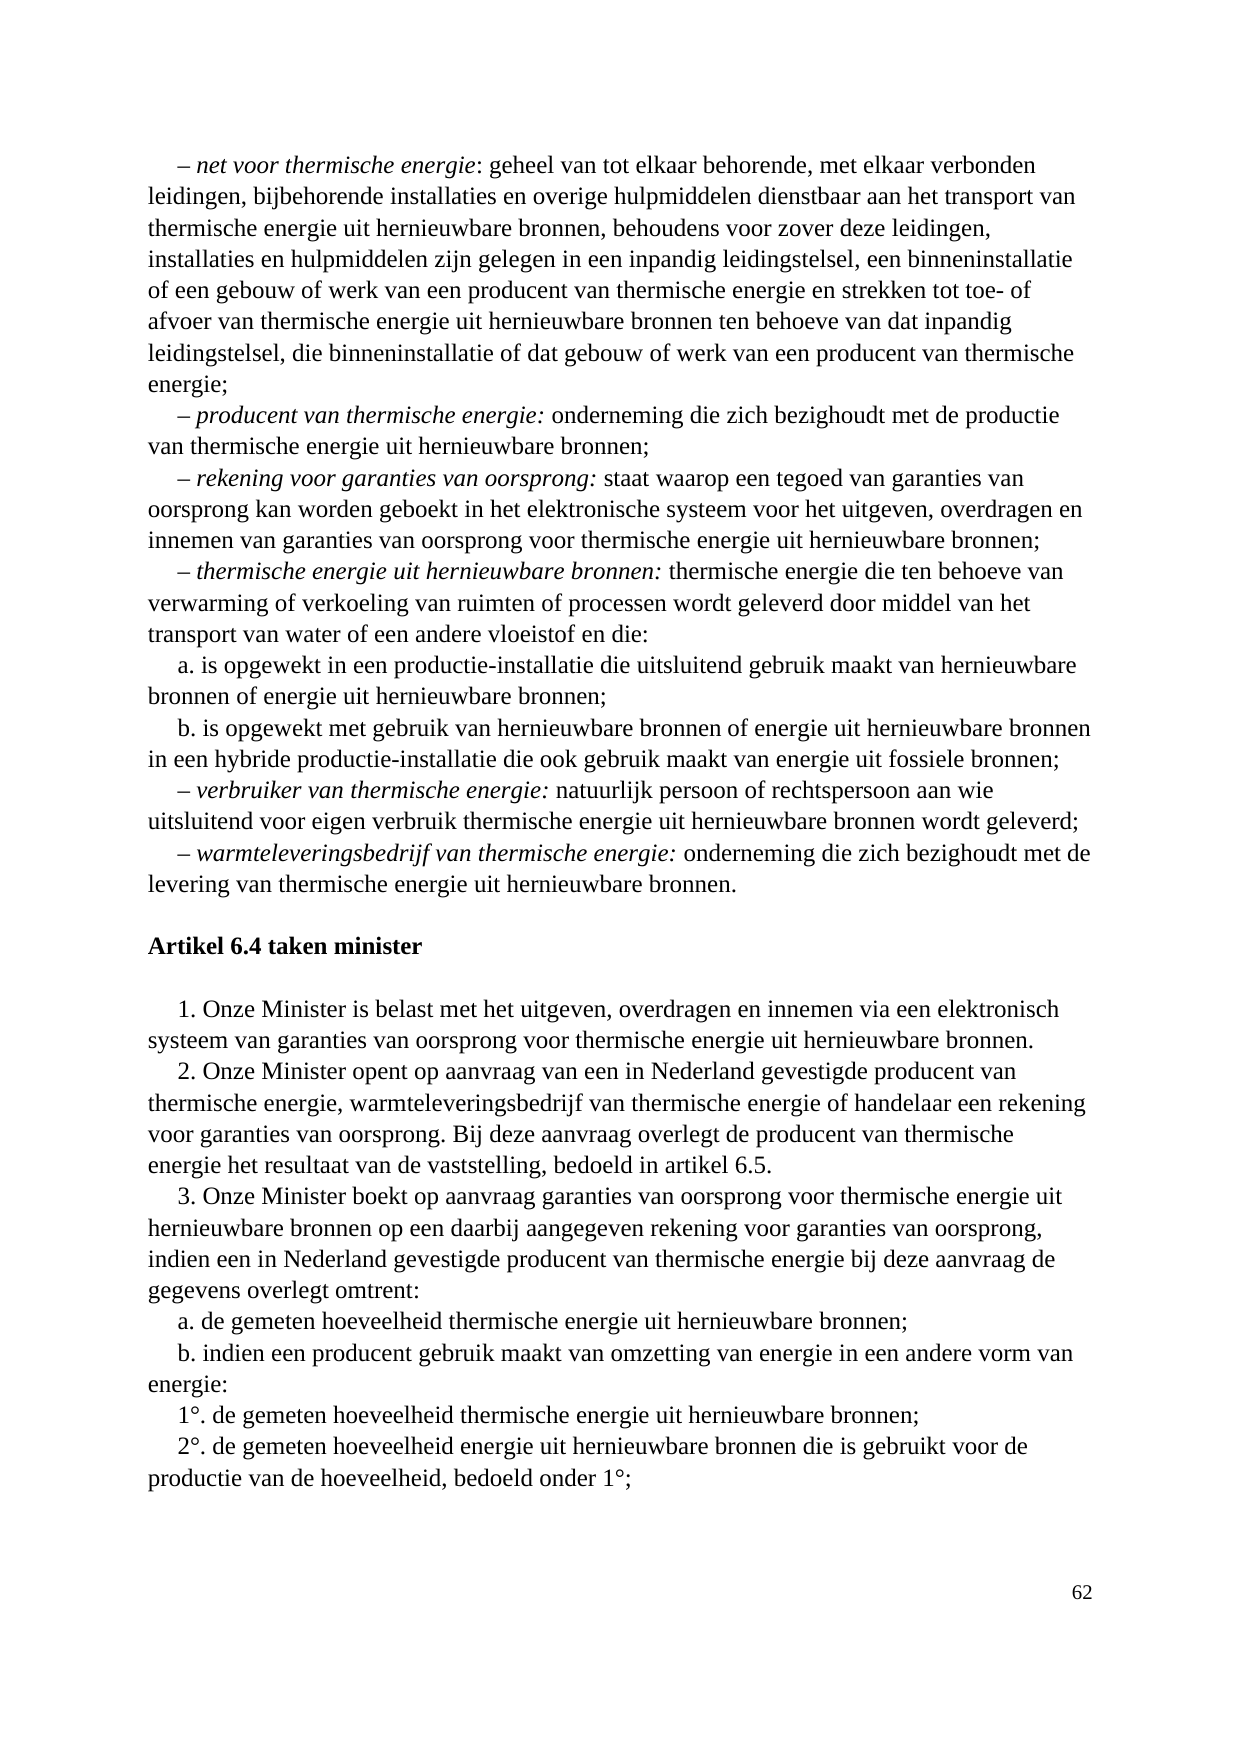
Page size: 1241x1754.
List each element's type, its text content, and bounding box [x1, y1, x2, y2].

text 2°. de gemeten hoeveelheid energie uit hernieuwbare bronnen die is gebruikt voor de productie van de hoeveelheid, bedoeld onder 1°; [148, 1429, 1092, 1491]
text 1. Onze Minister is belast met het uitgeven, overdragen en innemen via een elektronisch systeem van garanties van oorsprong voor thermische energie uit hernieuwbare bronnen. [148, 991, 1092, 1054]
text – producent van thermische energie: onderneming die zich bezighoudt met de productie van thermische energie uit hernieuwbare bronnen; [148, 398, 1092, 460]
text a. is opgewekt in een productie-installatie die uitsluitend gebruik maakt van hernieuwbare bronnen of energie uit hernieuwbare bronnen; [148, 648, 1092, 710]
text Artikel 6.4 taken minister [148, 929, 1092, 960]
text – verbruiker van thermische energie: natuurlijk persoon of rechtspersoon aan wie uitsluitend voor eigen verbruik thermische energie uit hernieuwbare bronnen wordt geleverd; [148, 773, 1092, 835]
text – rekening voor garanties van oorsprong: staat waarop een tegoed van garanties van oorsprong kan worden geboekt in het elektronische systeem voor het uitgeven, overdragen en innemen van garanties van oorsprong voor thermische energie uit hernieuwbare bronnen; [148, 460, 1092, 554]
text 2. Onze Minister opent op aanvraag van een in Nederland gevestigde producent van thermische energie, warmteleveringsbedrijf van thermische energie of handelaar een rekening voor garanties van oorsprong. Bij deze aanvraag overlegt de producent van thermische energie het resultaat van de vaststelling, bedoeld in artikel 6.5. [148, 1054, 1092, 1179]
text – warmteleveringsbedrijf van thermische energie: onderneming die zich bezighoudt met de levering van thermische energie uit hernieuwbare bronnen. [148, 835, 1092, 898]
text 1°. de gemeten hoeveelheid thermische energie uit hernieuwbare bronnen; [148, 1398, 1092, 1429]
text b. indien een producent gebruik maakt van omzetting van energie in een andere vorm van energie: [148, 1335, 1092, 1398]
text 3. Onze Minister boekt op aanvraag garanties van oorsprong voor thermische energie uit hernieuwbare bronnen op een daarbij aangegeven rekening voor garanties van oorsprong, indien een in Nederland gevestigde producent van thermische energie bij deze aanvraag de gegevens overlegt omtrent: [148, 1179, 1092, 1304]
text – thermische energie uit hernieuwbare bronnen: thermische energie die ten behoeve van verwarming of verkoeling van ruimten of processen wordt geleverd door middel van het transport van water of een andere vloeistof en die: [148, 554, 1092, 648]
text – net voor thermische energie: geheel van tot elkaar behorende, met elkaar verbonden leidingen, bijbehorende installaties en overige hulpmiddelen dienstbaar aan het transport van thermische energie uit hernieuwbare bronnen, behoudens voor zover deze leidingen, installaties en hulpmiddelen zijn gelegen in een inpandig leidingstelsel, een binneninstallatie of een gebouw of werk van een producent van thermische energie en strekken tot toe- of afvoer van thermische energie uit hernieuwbare bronnen ten behoeve van dat inpandig leidingstelsel, die binneninstallatie of dat gebouw of werk van een producent van thermische energie; [148, 148, 1092, 398]
text b. is opgewekt met gebruik van hernieuwbare bronnen of energie uit hernieuwbare bronnen in een hybride productie-installatie die ook gebruik maakt van energie uit fossiele bronnen; [148, 710, 1092, 773]
text a. de gemeten hoeveelheid thermische energie uit hernieuwbare bronnen; [148, 1304, 1092, 1335]
